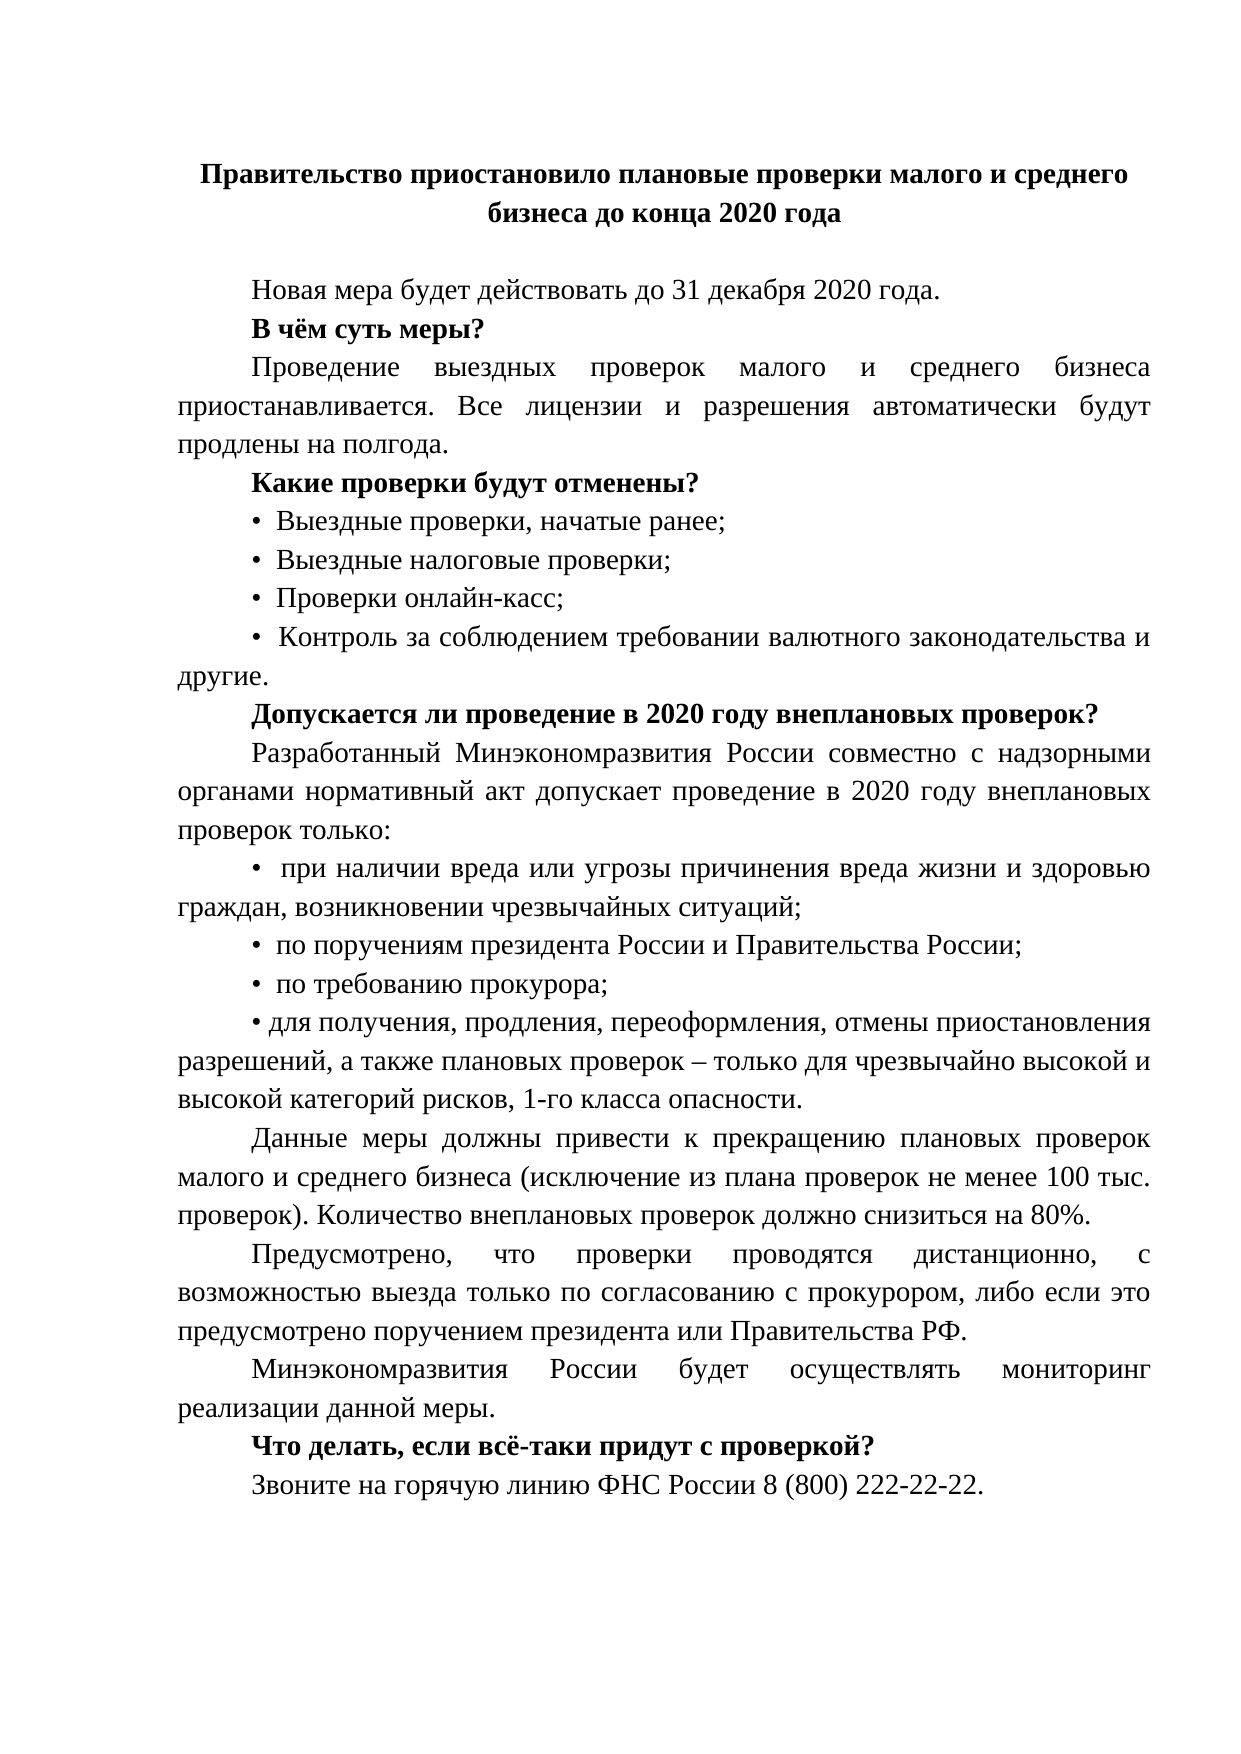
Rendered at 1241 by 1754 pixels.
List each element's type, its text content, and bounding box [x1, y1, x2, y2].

text В чём суть меры? [177, 311, 1152, 344]
text • Контроль за соблюдением требовании валютного законодательства и другие. [177, 619, 1152, 691]
text • Проверки онлайн-касс; [177, 581, 1152, 614]
text Данные меры должны привести к прекращению плановых проверок малого и среднего бизнеса (исключение из плана проверок не менее 100 тыс. проверок). Количество внеплановых проверок должно снизиться на 80%. [177, 1120, 1152, 1231]
text Правительство приостановило плановые проверки малого и среднего бизнеса до конца 2020 года [177, 157, 1152, 229]
text Звоните на горячую линию ФНС России 8 (800) 222-22-22. [177, 1467, 1152, 1501]
text • при наличии вреда или угрозы причинения вреда жизни и здоровью граждан, возникновении чрезвычайных ситуаций; [177, 850, 1152, 922]
text Допускается ли проведение в 2020 году внеплановых проверок? [177, 696, 1152, 730]
text Проведение выездных проверок малого и среднего бизнеса приостанавливается. Все лицензии и разрешения автоматически будут продлены на полгода. [177, 349, 1152, 460]
text • Выездные налоговые проверки; [177, 542, 1152, 576]
text Минэкономразвития России будет осуществлять мониторинг реализации данной меры. [177, 1351, 1152, 1423]
text • для получения, продления, переоформления, отмены приостановления разрешений, а также плановых проверок – только для чрезвычайно высокой и высокой категорий рисков, 1-го класса опасности. [177, 1004, 1152, 1115]
text Какие проверки будут отменены? [177, 465, 1152, 498]
text • по поручениям президента России и Правительства России; [177, 927, 1152, 961]
text Разработанный Минэкономразвития России совместно с надзорными органами нормативный акт допускает проведение в 2020 году внеплановых проверок только: [177, 735, 1152, 845]
text • по требованию прокурора; [177, 966, 1152, 999]
text Новая мера будет действовать до 31 декабря 2020 года. [177, 272, 1152, 306]
text Предусмотрено, что проверки проводятся дистанционно, с возможностью выезда только по согласованию с прокурором, либо если это предусмотрено поручением президента или Правительства РФ. [177, 1236, 1152, 1346]
text Что делать, если всё-таки придут с проверкой? [177, 1428, 1152, 1462]
text • Выездные проверки, начатые ранее; [177, 503, 1152, 537]
